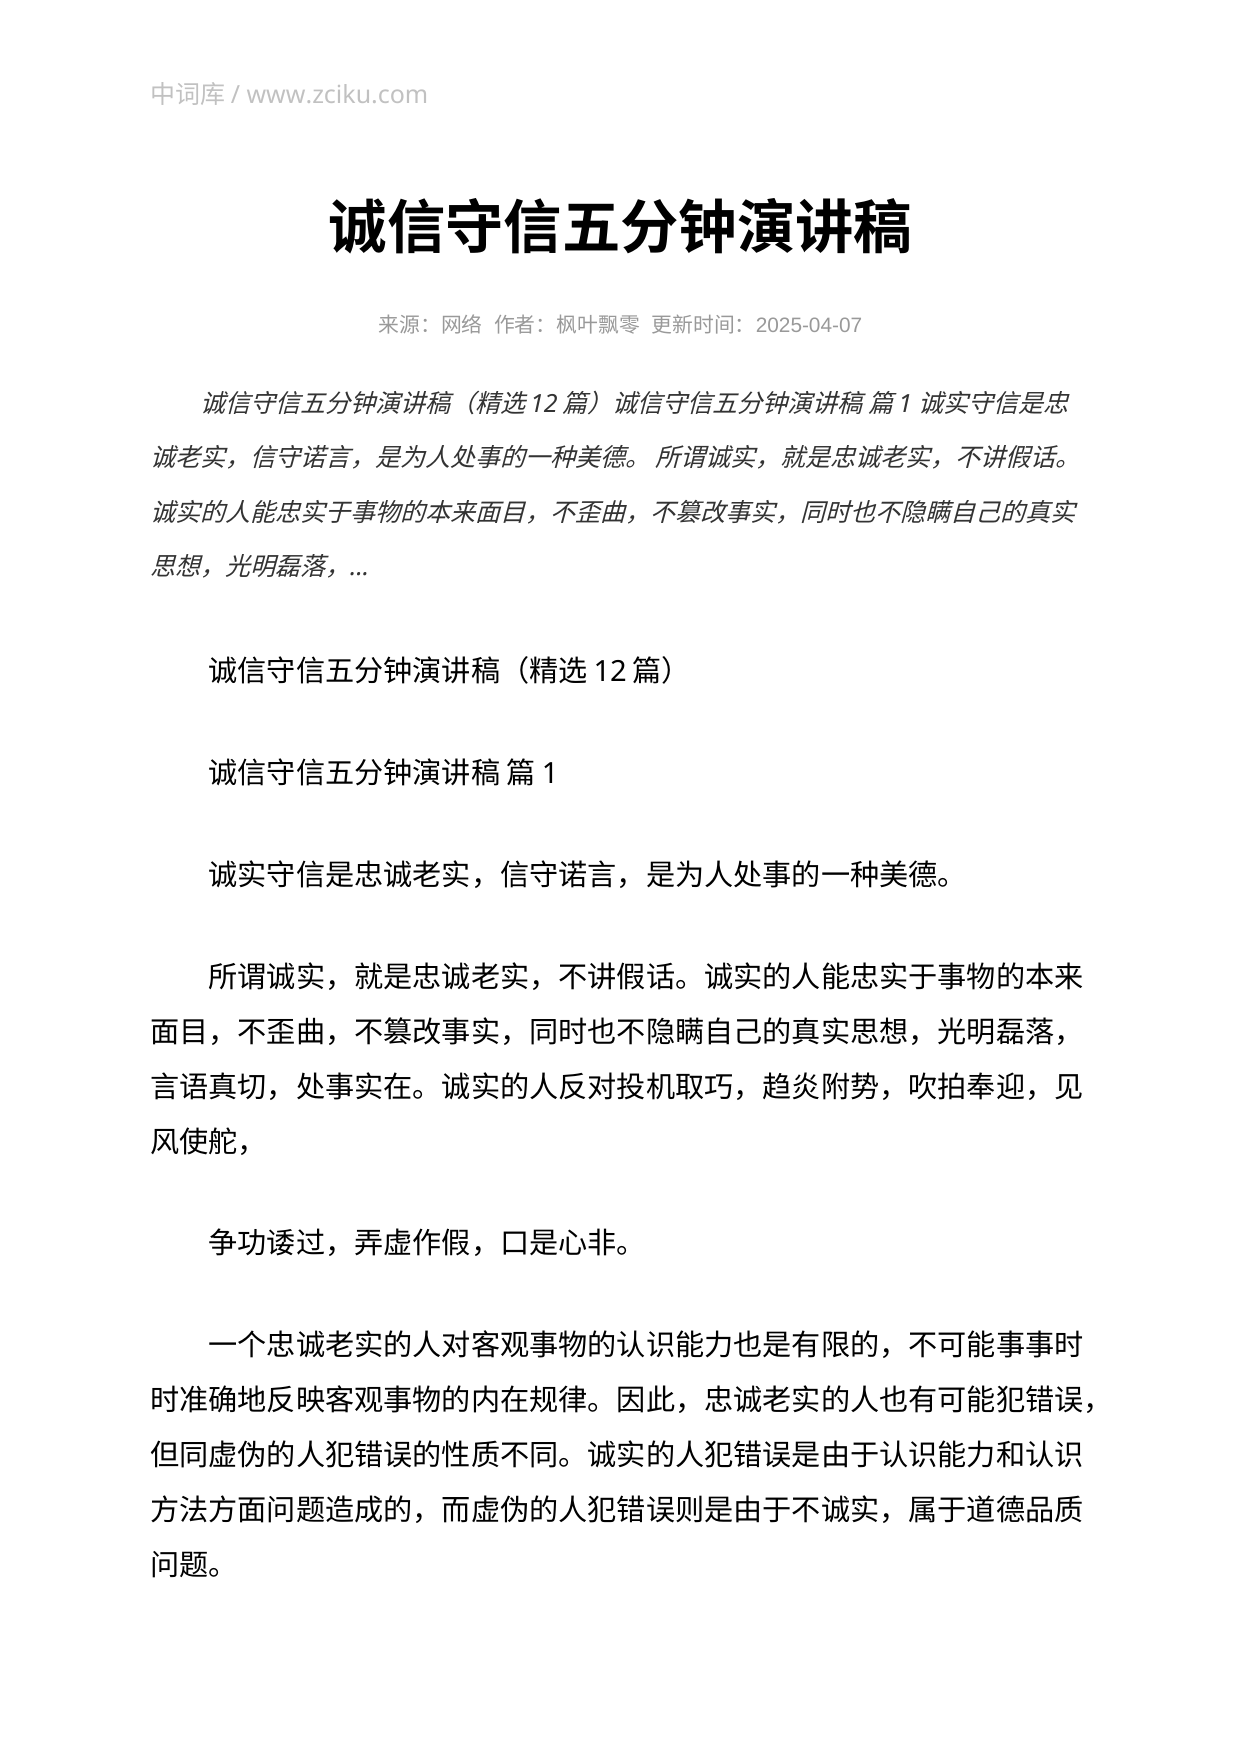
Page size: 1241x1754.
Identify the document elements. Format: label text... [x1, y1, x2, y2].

text 诚信守信五分钟演讲稿 篇1 [150, 750, 1090, 792]
text 来源：网络 作者：枫叶飘零 更新时间：2025-04-07 [150, 313, 1090, 337]
text 诚信守信五分钟演讲稿（精选12篇） [150, 648, 1090, 690]
subtitle 诚信守信五分钟演讲稿 [150, 181, 1090, 266]
text 一个忠诚老实的人对客观事物的认识能力也是有限的，不可能事事时时准确地反映客观事物的内在规律。因此，忠诚老实的人也有可能犯错误，但同虚伪的人犯错误的性质不同。诚实的人犯错误是由于认识能力和认识方法方面问题造成的，而虚伪的人犯错误则是由于不诚实，属于道德品质问题。 [150, 1322, 1090, 1584]
text 诚实守信是忠诚老实，信守诺言，是为人处事的一种美德。 [150, 852, 1090, 894]
text 所谓诚实，就是忠诚老实，不讲假话。诚实的人能忠实于事物的本来面目，不歪曲，不篡改事实，同时也不隐瞒自己的真实思想，光明磊落，言语真切，处事实在。诚实的人反对投机取巧，趋炎附势，吹拍奉迎，见风使舵， [150, 953, 1090, 1161]
text 诚信守信五分钟演讲稿（精选12篇）诚信守信五分钟演讲稿 篇1 诚实守信是忠诚老实，信守诺言，是为人处事的一种美德。 所谓诚实，就是忠诚老实，不讲假话。诚实的人能忠实于事物的本来面目，不歪曲，不篡改事实，同时也不隐瞒自己的真实思想，光明磊落，... [150, 383, 1090, 583]
text 争功诿过，弄虚作假，口是心非。 [150, 1220, 1090, 1262]
